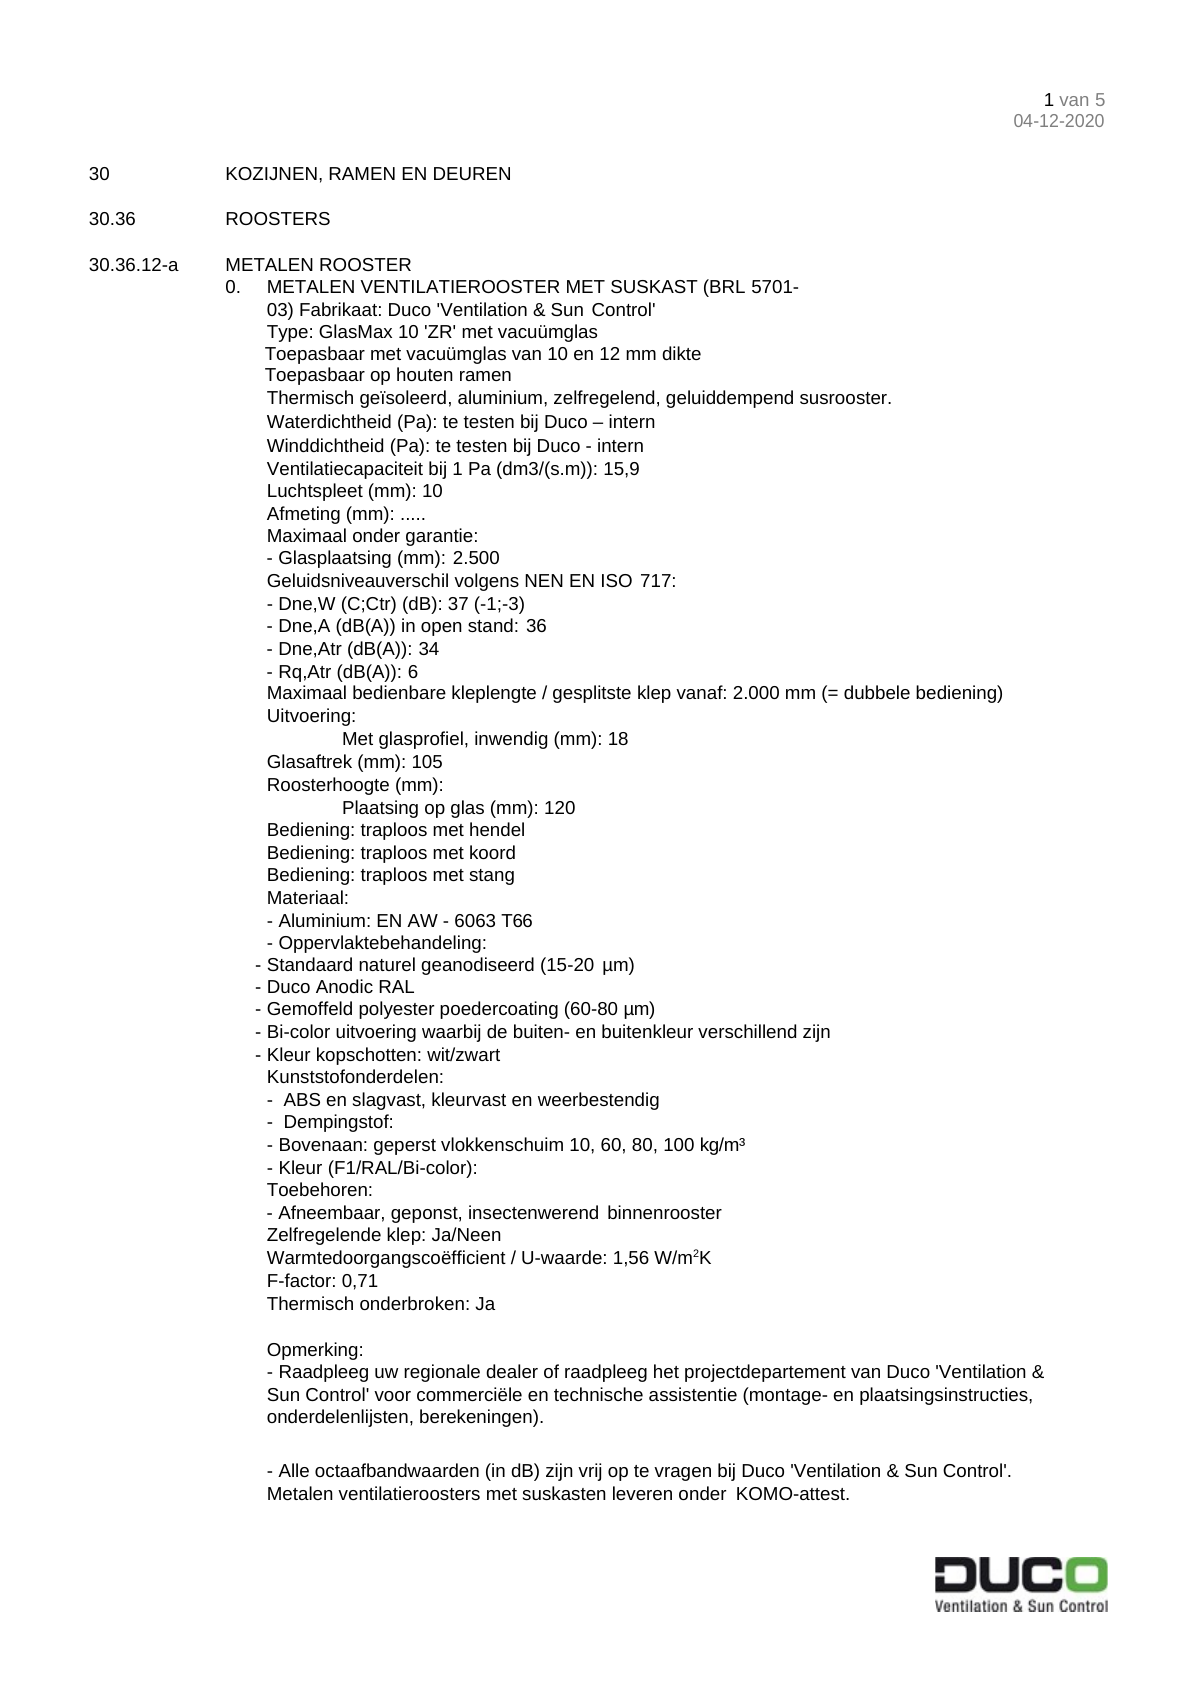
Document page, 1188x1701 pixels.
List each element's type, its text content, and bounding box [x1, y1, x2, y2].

text Roosterhoogte (mm): [267, 774, 694, 795]
text Toebehoren: [267, 1179, 1062, 1201]
list Oppervlaktebehandeling: [267, 932, 542, 954]
text Opmerking: [267, 1338, 1062, 1360]
list Bi-color uitvoering waarbij de buiten- en buitenkleur verschillend zijn [255, 1021, 860, 1042]
list Raadpleeg uw regionale dealer of raadpleeg het projectdepartement van Duco 'Ventilation & Sun Control' voor commerciële en technische assistentie (montage- en plaatsingsinstructies, onderdelenlijsten, berekeningen). [267, 1361, 1051, 1428]
list Kleur (F1/RAL/Bi-color): [267, 1157, 756, 1178]
list Bovenaan: geperst vlokkenschuim 10, 60, 80, 100 kg/m³ [267, 1134, 756, 1155]
list Warmtedoorgangscoëfficient / U-waarde: 1,56 W/m2K [267, 1247, 860, 1268]
text Maximaal onder garantie: [267, 525, 1062, 547]
text Met glasprofiel, inwendig (mm): 18 [342, 727, 643, 749]
text 30.36.12-a METALEN ROOSTER [89, 253, 1062, 275]
text Bediening: traploos met stang [267, 864, 600, 886]
list Kleur kopschotten: wit/zwart [255, 1044, 860, 1065]
list Toepasbaar met vacuümglas van 10 en 12 mm dikte [264, 342, 1062, 364]
list F-factor: 0,71 [267, 1269, 860, 1291]
list Alle octaafbandwaarden (in dB) zijn vrij op te vragen bij Duco 'Ventilation & Sun Control'. Metalen ventilatieroosters met suskasten leveren onder KOMO-attest. [267, 1460, 1018, 1504]
list Geluidsniveauverschil volgens NEN EN ISO 717: [267, 570, 750, 591]
text Plaatsing op glas (mm): 120 [342, 796, 592, 818]
list Afneembaar, geponst, insectenwerend binnenrooster [266, 1202, 1062, 1223]
list Maximaal bedienbare kleplengte / gesplitste klep vanaf: 2.000 mm (= dubbele bediening) [267, 682, 1062, 703]
text Luchtspleet (mm): 10 [267, 480, 450, 502]
picture [935, 1557, 1108, 1612]
list Dne,A (dB(A)) in open stand: 36 [266, 615, 1062, 637]
text Bediening: traploos met koord [267, 842, 600, 863]
list Zelfregelende klep: Ja/Neen [267, 1224, 860, 1246]
text Afmeting (mm): ..... [267, 503, 450, 524]
list Duco Anodic RAL [255, 976, 1062, 997]
list Dempingstof: [267, 1111, 667, 1133]
text Glasaftrek (mm): 105 [267, 751, 1062, 773]
text Type: GlasMax 10 'ZR' met vacuümglas [267, 321, 1062, 342]
list Gemoffeld polyester poedercoating (60-80 µm) [255, 998, 676, 1019]
list Standaard naturel geanodiseerd (15-20 µm) [255, 955, 1062, 976]
text 30.36 ROOSTERS [89, 208, 1062, 229]
text - Dne,W (C;Ctr) (dB): 37 (-1;-3) [267, 592, 1062, 614]
text Waterdichtheid (Pa): te testen bij Duco – intern [267, 411, 919, 432]
list ABS en slagvast, kleurvast en weerbestendig [267, 1089, 667, 1111]
text Thermisch geïsoleerd, aluminium, zelfregelend, geluiddempend susrooster. [267, 387, 919, 408]
text Ventilatiecapaciteit bij 1 Pa (dm3/(s.m)): 15,9 [267, 458, 919, 479]
list Dne,Atr (dB(A)): 34 [266, 638, 1062, 659]
list Aluminium: EN AW - 6063 T66 [267, 909, 542, 931]
text Bediening: traploos met hendel [267, 819, 600, 841]
list Toepasbaar op houten ramen [264, 364, 1062, 386]
text 30 KOZIJNEN, RAMEN EN DEUREN [89, 163, 1062, 184]
text Uitvoering: [267, 705, 1062, 726]
text 0. METALEN VENTILATIEROOSTER MET SUSKAST (BRL 5701-03) Fabrikaat: Duco 'Ventilation & Sun Control' [225, 276, 826, 320]
list Thermisch onderbroken: Ja [267, 1292, 860, 1314]
list Rq,Atr (dB(A)): 6 [266, 660, 1062, 682]
text Winddichtheid (Pa): te testen bij Duco - intern [267, 434, 919, 456]
list Glasplaatsing (mm): 2.500 [266, 547, 1062, 569]
text Materiaal: [267, 887, 600, 908]
list Kunststofonderdelen: [267, 1066, 676, 1088]
